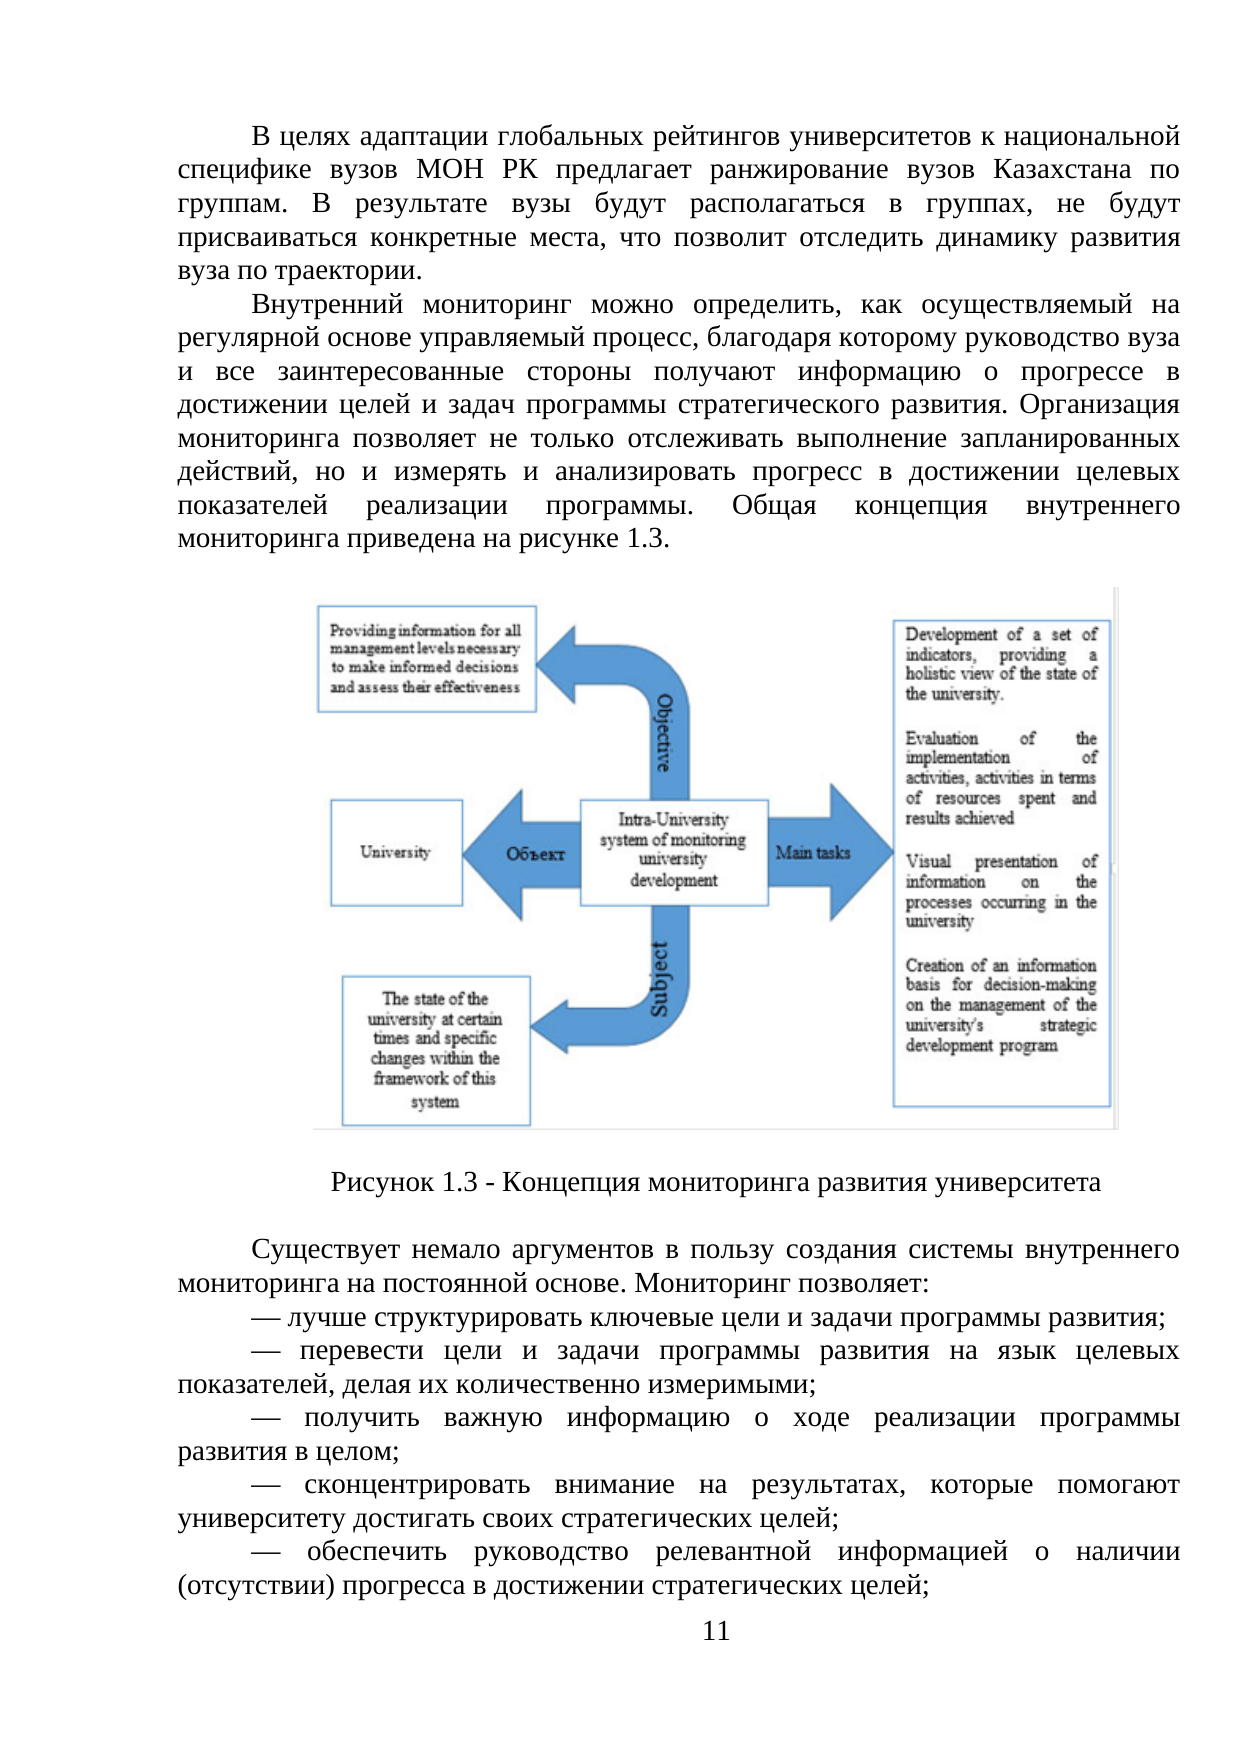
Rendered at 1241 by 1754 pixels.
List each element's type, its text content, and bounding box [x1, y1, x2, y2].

picture [312, 587, 1120, 1131]
text Внутренний мониторинг можно определить, как осуществляемый на регулярной основе управляемый процесс, благодаря которому руководство вуза и все заинтересованные стороны получают информацию о прогрессе в достижении целей и задач программы стратегического развития. Организация мониторинга позволяет не только отслеживать выполнение запланированных действий, но и измерять и анализировать прогресс в достижении целевых показателей реализации программы. Общая концепция внутреннего мониторинга приведена на рисунке 1.3. [177, 286, 1181, 554]
text Существует немало аргументов в пользу создания системы внутреннего мониторинга на постоянной основе. Мониторинг позволяет: [177, 1232, 1181, 1299]
text — лучше структурировать ключевые цели и задачи программы развития; [177, 1299, 1181, 1332]
text В целях адаптации глобальных рейтингов университетов к национальной специфике вузов МОН РК предлагает ранжирование вузов Казахстана по группам. В результате вузы будут располагаться в группах, не будут присваиваться конкретные места, что позволит отследить динамику развития вуза по траектории. [177, 118, 1181, 286]
text — сконцентрировать внимание на результатах, которые помогают университету достигать своих стратегических целей; [177, 1466, 1181, 1533]
text — получить важную информацию о ходе реализации программы развития в целом; [177, 1399, 1181, 1466]
text — обеспечить руководство релевантной информацией о наличии (отсутствии) прогресса в достижении стратегических целей; [177, 1533, 1181, 1601]
text — перевести цели и задачи программы развития на язык целевых показателей, делая их количественно измеримыми; [177, 1332, 1181, 1399]
text Рисунок 1.3 - Концепция мониторинга развития университета [177, 1164, 1181, 1198]
